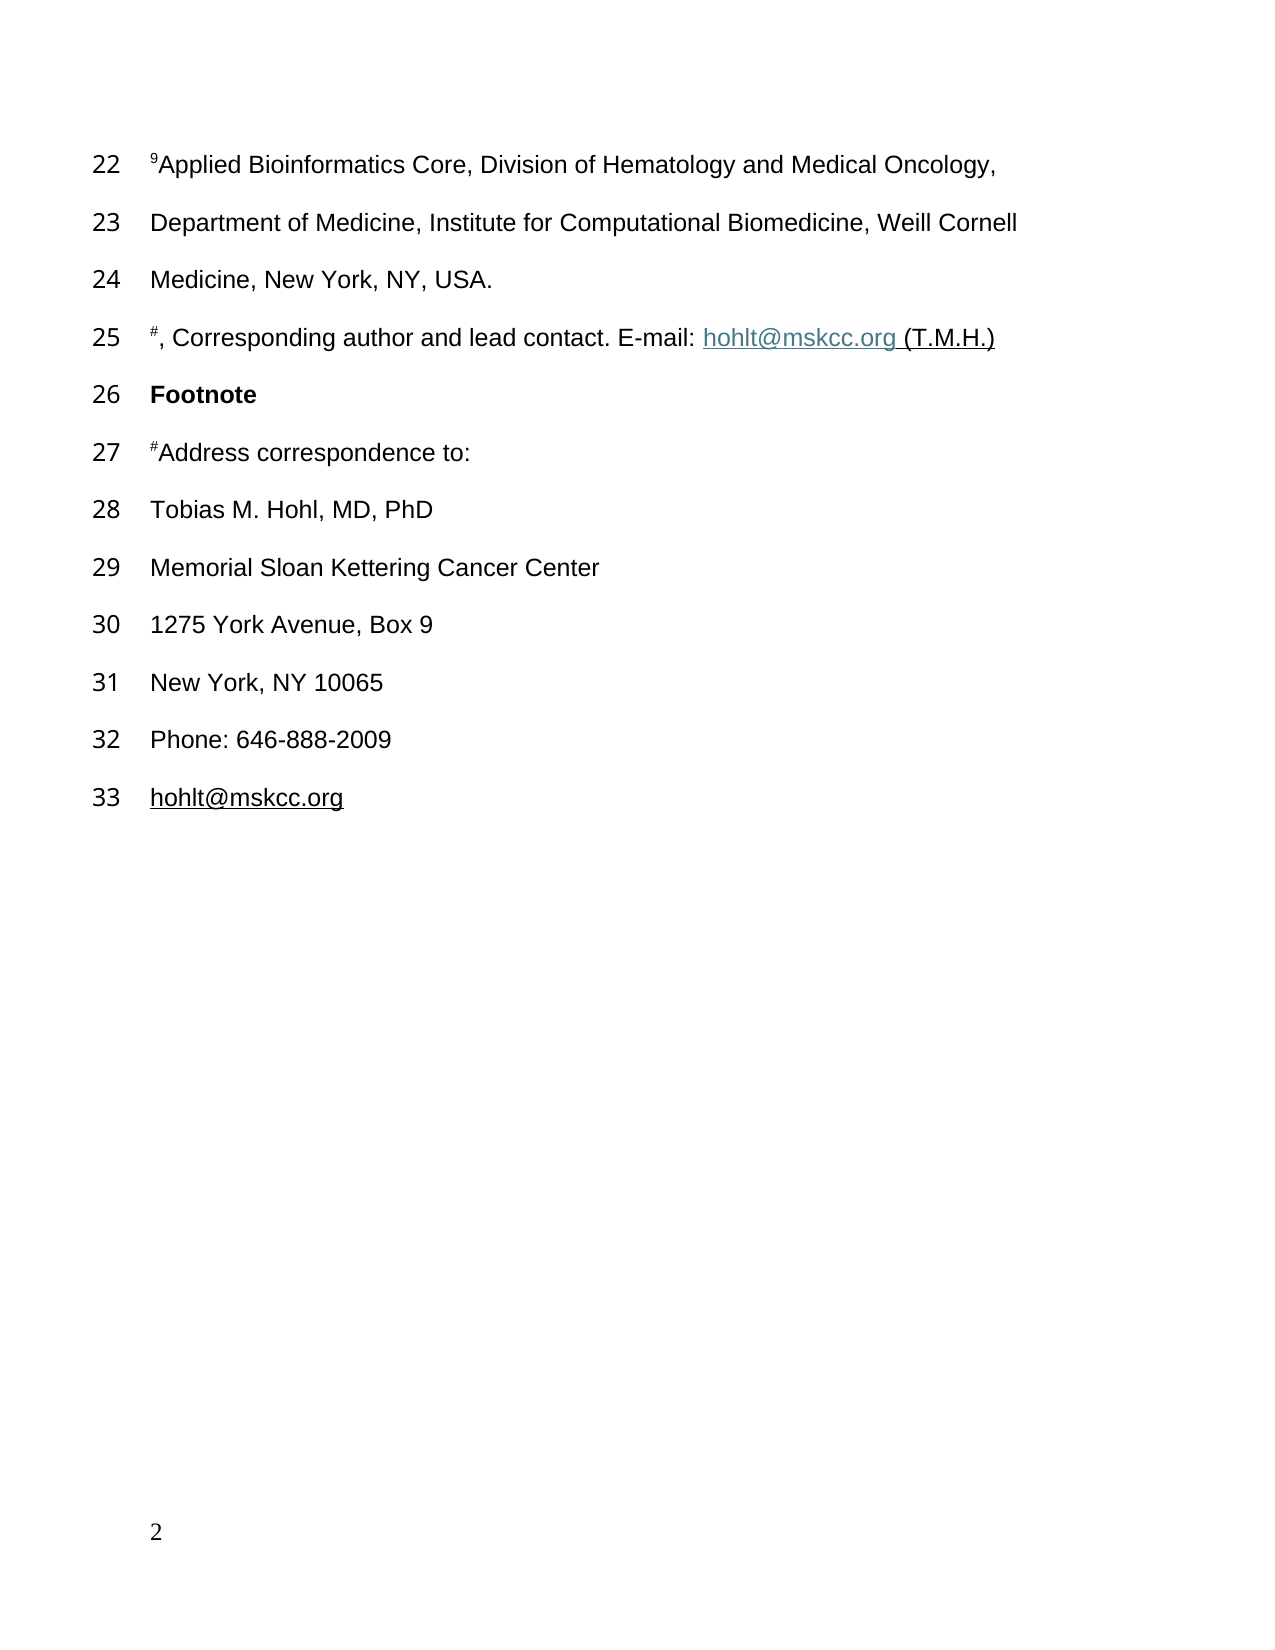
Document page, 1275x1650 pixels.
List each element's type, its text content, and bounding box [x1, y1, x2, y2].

text Phone: 646-888-2009 [150, 725, 1125, 754]
text Tobias M. Hohl, MD, PhD [150, 495, 1125, 524]
text #Address correspondence to: [150, 437, 1125, 466]
text Memorial Sloan Kettering Cancer Center [150, 552, 1125, 581]
text #, Corresponding author and lead contact. E-mail: hohlt@mskcc.org (T.M.H.) [150, 322, 1125, 351]
text 1275 York Avenue, Box 9 [150, 610, 1125, 639]
subtitle hohlt@mskcc.org [150, 782, 1125, 811]
text New York, NY 10065 [150, 667, 1125, 696]
text 9Applied Bioinformatics Core, Division of Hematology and Medical Oncology, Department of Medicine, Institute for Computational Biomedicine, Weill Cornell Medicine, New York, NY, USA. [150, 150, 1125, 294]
text Footnote [150, 380, 1125, 409]
